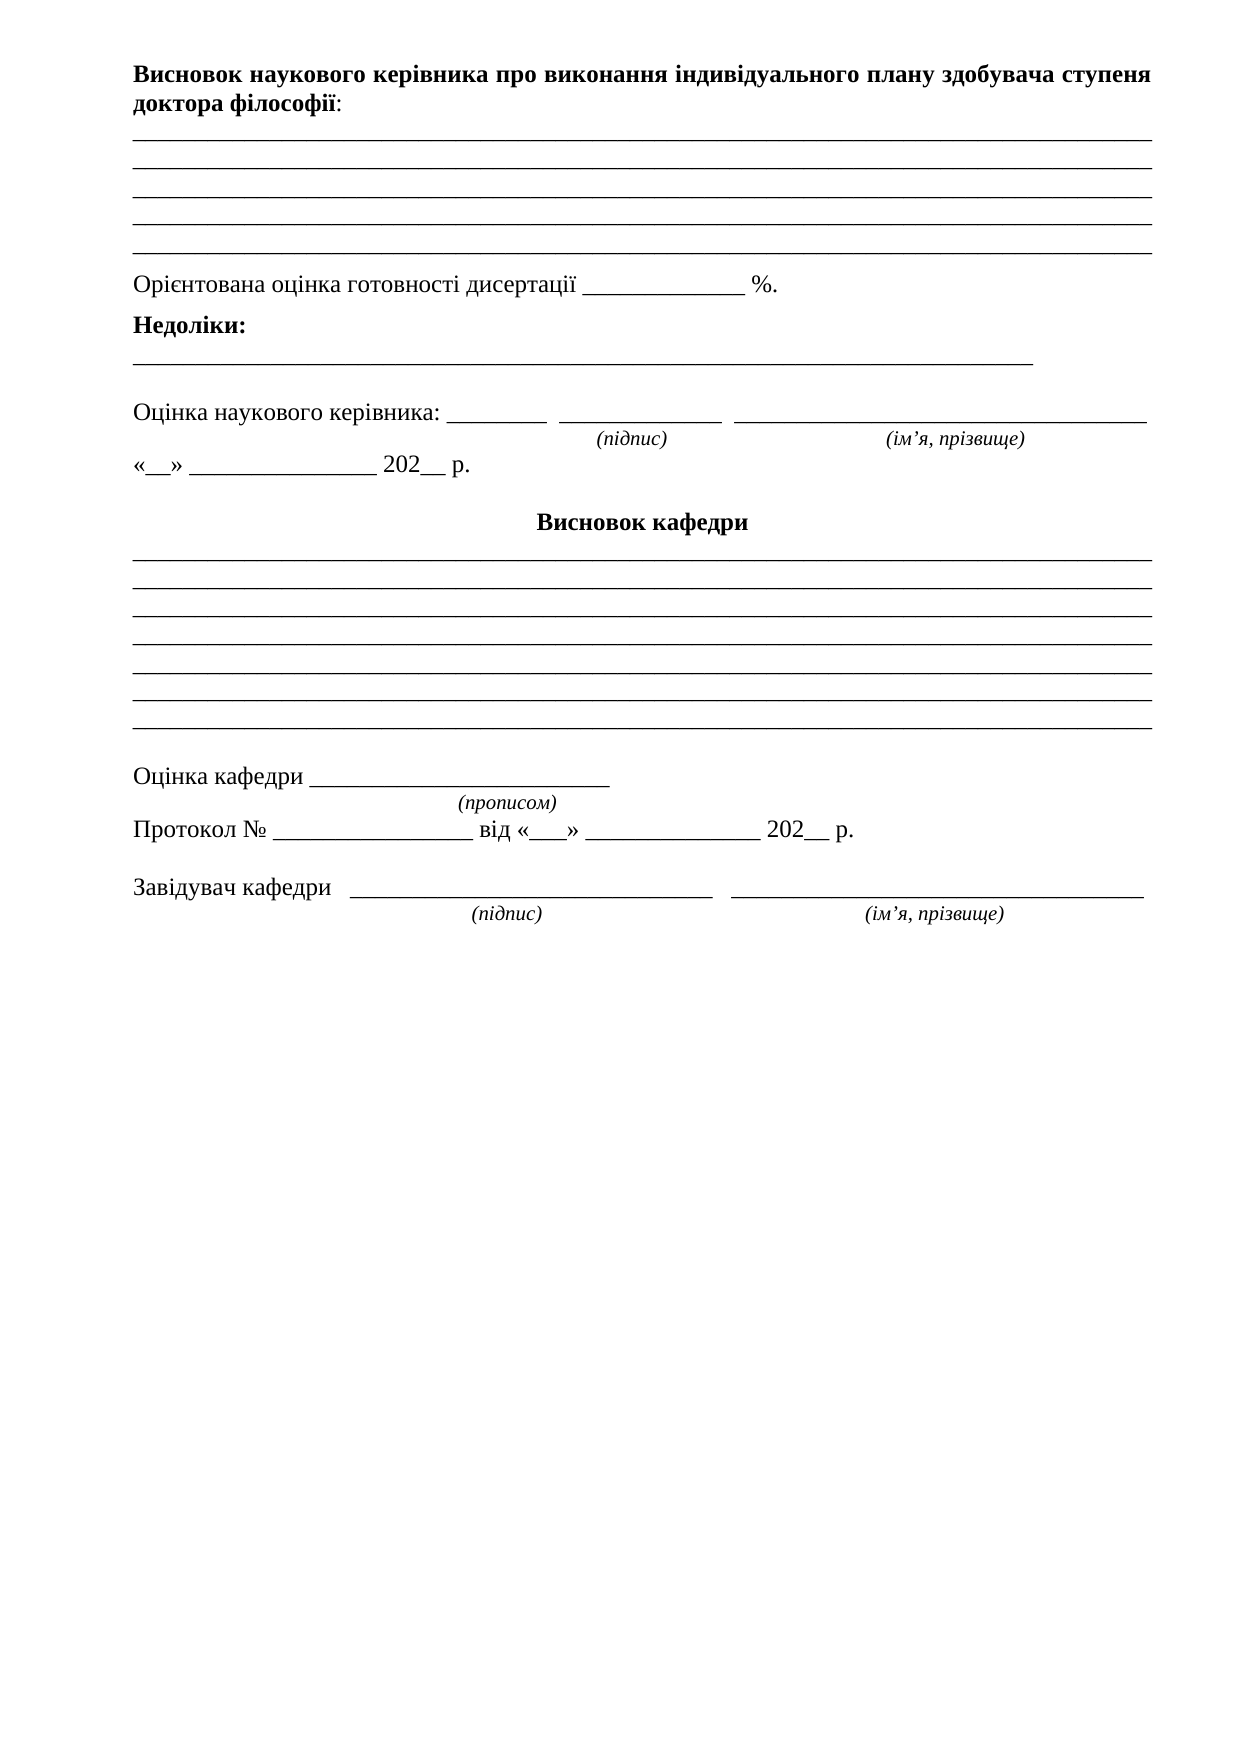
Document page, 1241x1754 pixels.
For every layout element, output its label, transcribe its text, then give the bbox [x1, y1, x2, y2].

text Завідувач кафедри _____________________________ _________________________________ [133, 872, 1152, 900]
text Оцінка кафедри ________________________ [133, 761, 1152, 790]
text Протокол № ________________ від «___» ______________ 202__ р. [133, 814, 1152, 843]
text «__» _______________ 202__ р. [133, 449, 1152, 478]
text Оцінка наукового керівника: ________ _____________ _________________________________ [133, 397, 1152, 425]
text Висновок наукового керівника про виконання індивідуального плану здобувача ступеня доктора філософії: [133, 59, 1152, 117]
text (підпис) (ім’я, прізвище) [133, 425, 1152, 449]
text Висновок кафедри [133, 507, 1152, 536]
text Орієнтована оцінка готовності дисертації _____________ %. [133, 269, 1152, 298]
text (підпис) (ім’я, прізвище) [133, 900, 1152, 924]
text Недоліки: ________________________________________________________________________ [133, 310, 1152, 368]
text (прописом) [133, 790, 1152, 814]
